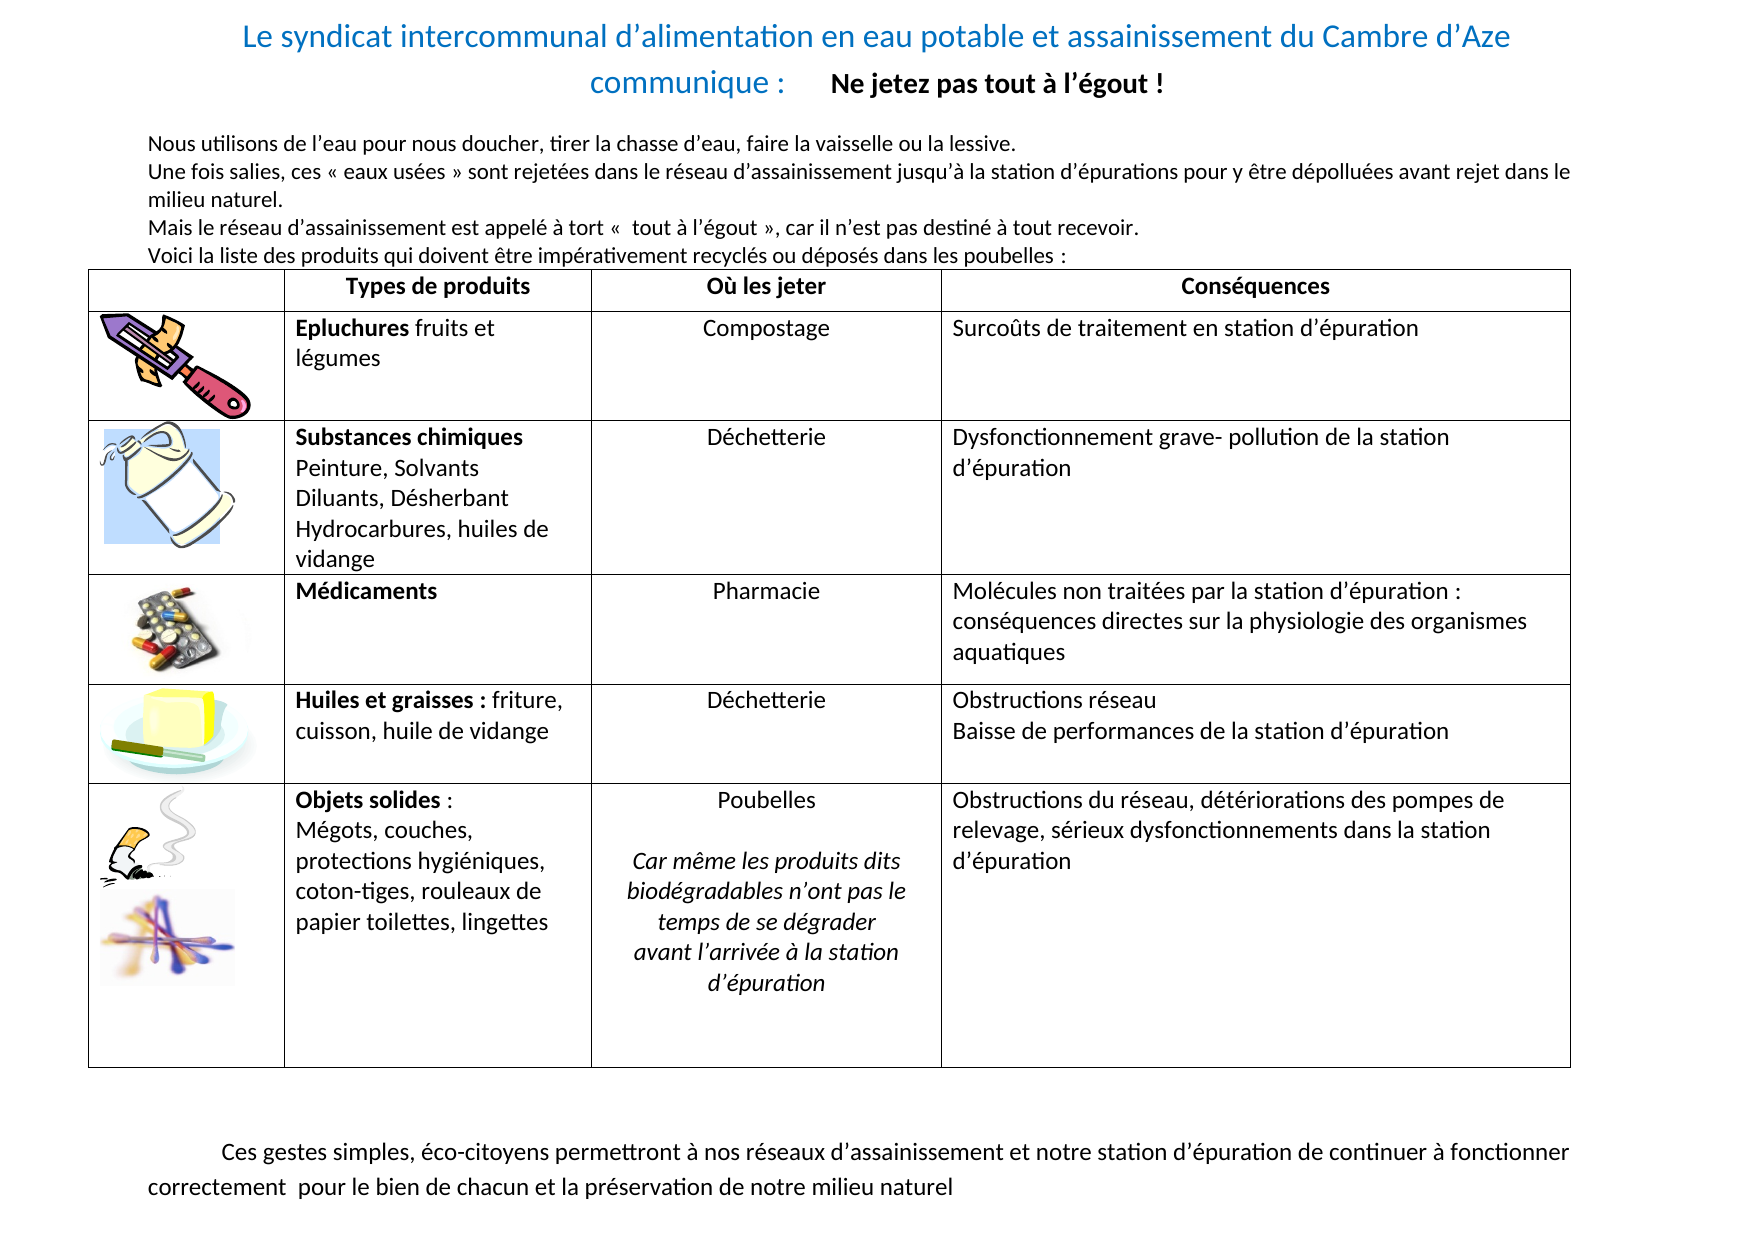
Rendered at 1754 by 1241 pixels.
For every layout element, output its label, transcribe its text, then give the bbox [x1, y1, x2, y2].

table_cell [89, 784, 284, 1067]
text Le syndicat intercommunal d’alimentation en eau potable et assainissement du Cambre d’Aze communique : Ne jetez pas tout à l’égout ! [148, 15, 1606, 102]
table_header [89, 270, 284, 311]
table_cell Objets solides : Mégots, couches, protections hygiéniques, coton-tiges, rouleaux de papier toilettes, lingettes [285, 784, 591, 1067]
table_cell Obstructions du réseau, détériorations des pompes de relevage, sérieux dysfonctionnements dans la station d’épuration [942, 784, 1570, 1067]
table_cell [89, 421, 284, 574]
table_cell Déchetterie [592, 421, 941, 574]
table_cell Epluchures fruits et légumes [285, 312, 591, 420]
table_cell Huiles et graisses : friture, cuisson, huile de vidange [285, 685, 591, 783]
table_cell Substances chimiques Peinture, Solvants Diluants, Désherbant Hydrocarbures, huiles de vidange [285, 421, 591, 574]
picture [99, 889, 236, 986]
table_cell Poubelles Car même les produits dits biodégradables n’ont pas le temps de se dégrader avant l’arrivée à la station d’épuration [592, 784, 941, 1067]
table_cell [252, 575, 284, 683]
table_cell Dysfonctionnement grave- pollution de la station d’épuration [942, 421, 1570, 574]
text Voici la liste des produits qui doivent être impérativement recyclés ou déposés dans les poubelles : [148, 241, 1606, 269]
picture [99, 575, 252, 684]
table_cell Déchetterie [592, 685, 941, 783]
table_cell Pharmacie [592, 575, 941, 683]
table_cell Surcoûts de traitement en station d’épuration [942, 312, 1570, 420]
table_cell Obstructions réseau Baisse de performances de la station d’épuration [942, 685, 1570, 783]
table_cell [89, 685, 284, 783]
text Ces gestes simples, éco-citoyens permettront à nos réseaux d’assainissement et notre station d’épuration de continuer à fonctionner correctement pour le bien de chacun et la préservation de notre milieu naturel [148, 1136, 1606, 1201]
table_cell [89, 312, 284, 420]
table_cell Compostage [592, 312, 941, 420]
table_header Types de produits [285, 270, 591, 311]
text Mais le réseau d’assainissement est appelé à tort « tout à l’égout », car il n’est pas destiné à tout recevoir. [148, 213, 1606, 241]
table_header Où les jeter [592, 270, 941, 311]
table_header Conséquences [942, 270, 1570, 311]
table_cell Molécules non traitées par la station d’épuration : conséquences directes sur la physiologie des organismes aquatiques [942, 575, 1570, 683]
text Une fois salies, ces « eaux usées » sont rejetées dans le réseau d’assainissement jusqu’à la station d’épurations pour y être dépolluées avant rejet dans le milieu naturel. [148, 157, 1606, 213]
text Nous utilisons de l’eau pour nous doucher, tirer la chasse d’eau, faire la vaisselle ou la lessive. [148, 129, 1606, 157]
table_cell [89, 575, 99, 683]
table_cell Médicaments [285, 575, 591, 683]
